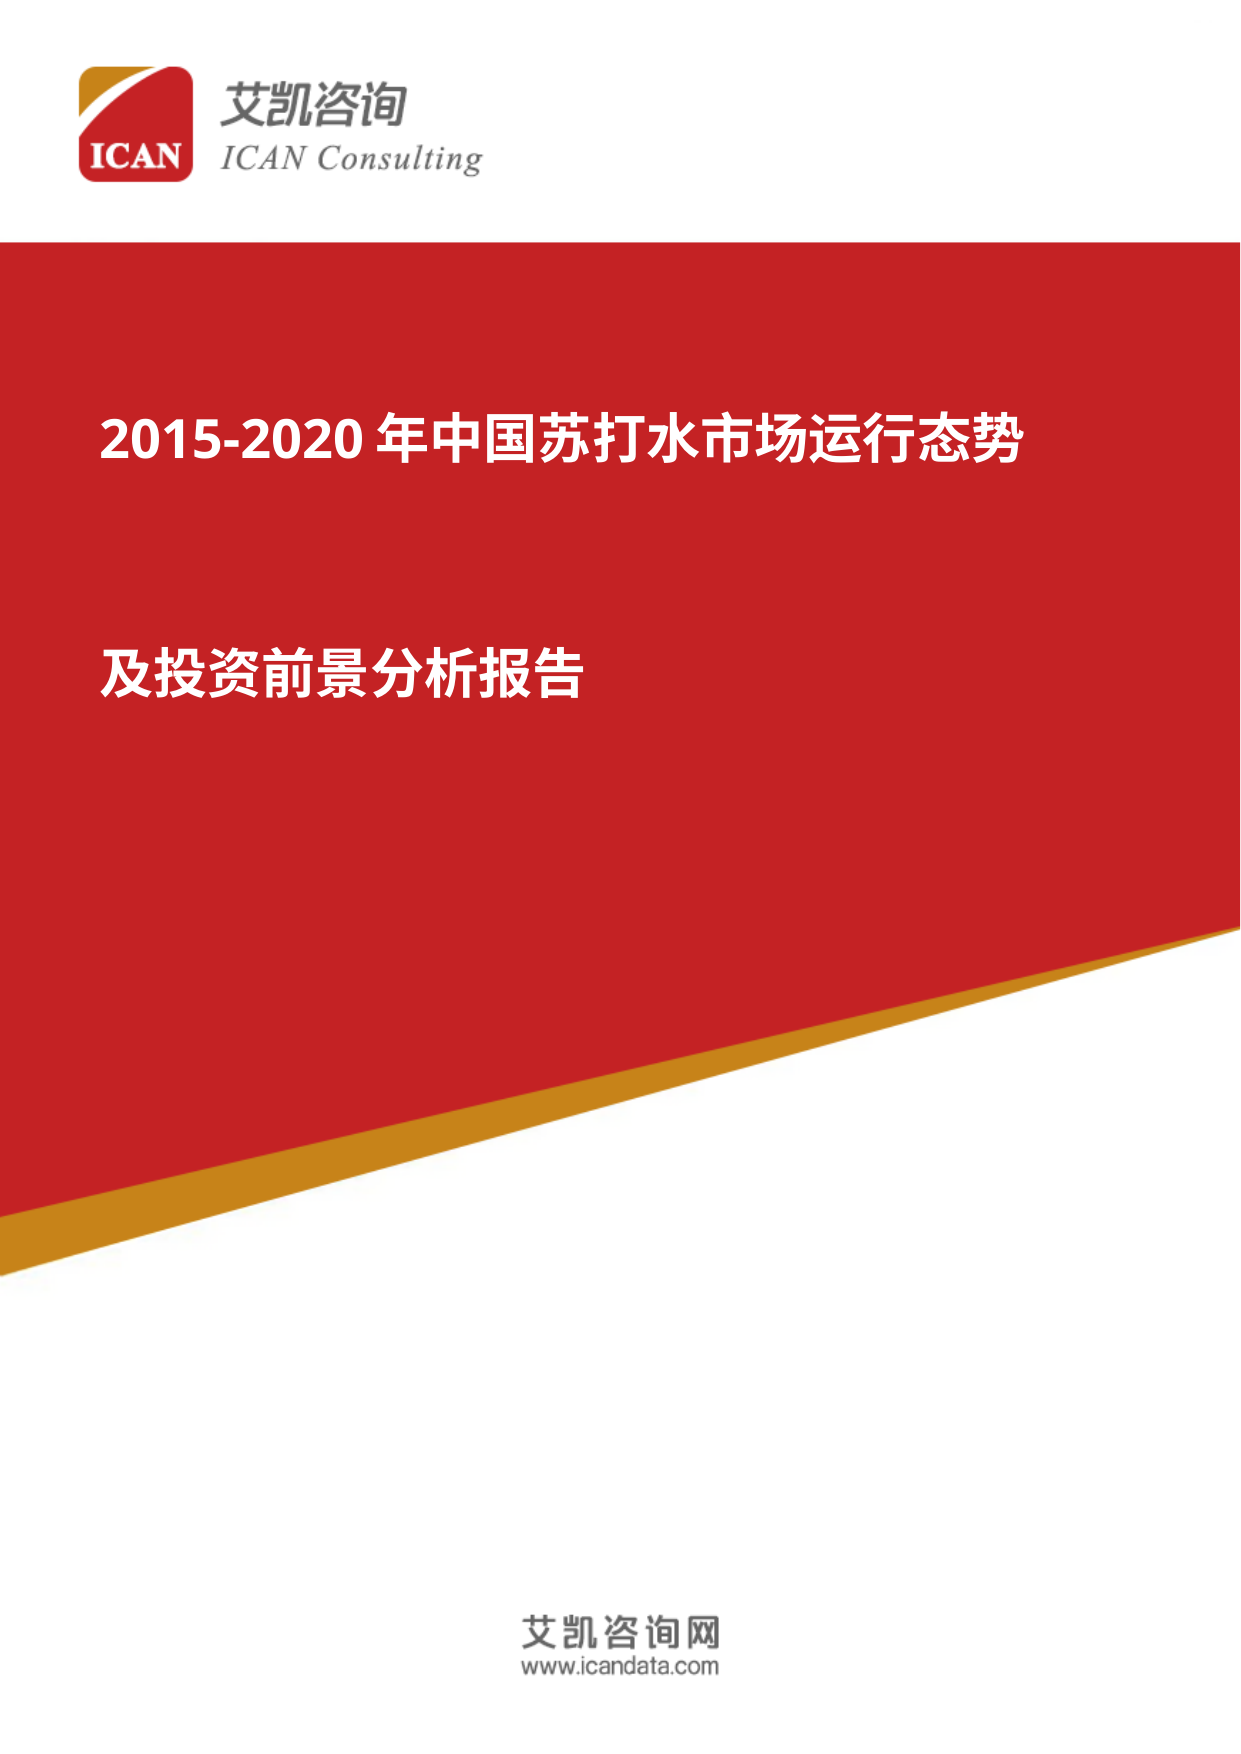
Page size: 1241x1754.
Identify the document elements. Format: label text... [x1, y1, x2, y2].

subtitle 2015-2020年中国苏打水市场运行态势及投资前景分析报告 [99, 386, 1053, 718]
picture [0, 5, 1241, 1754]
